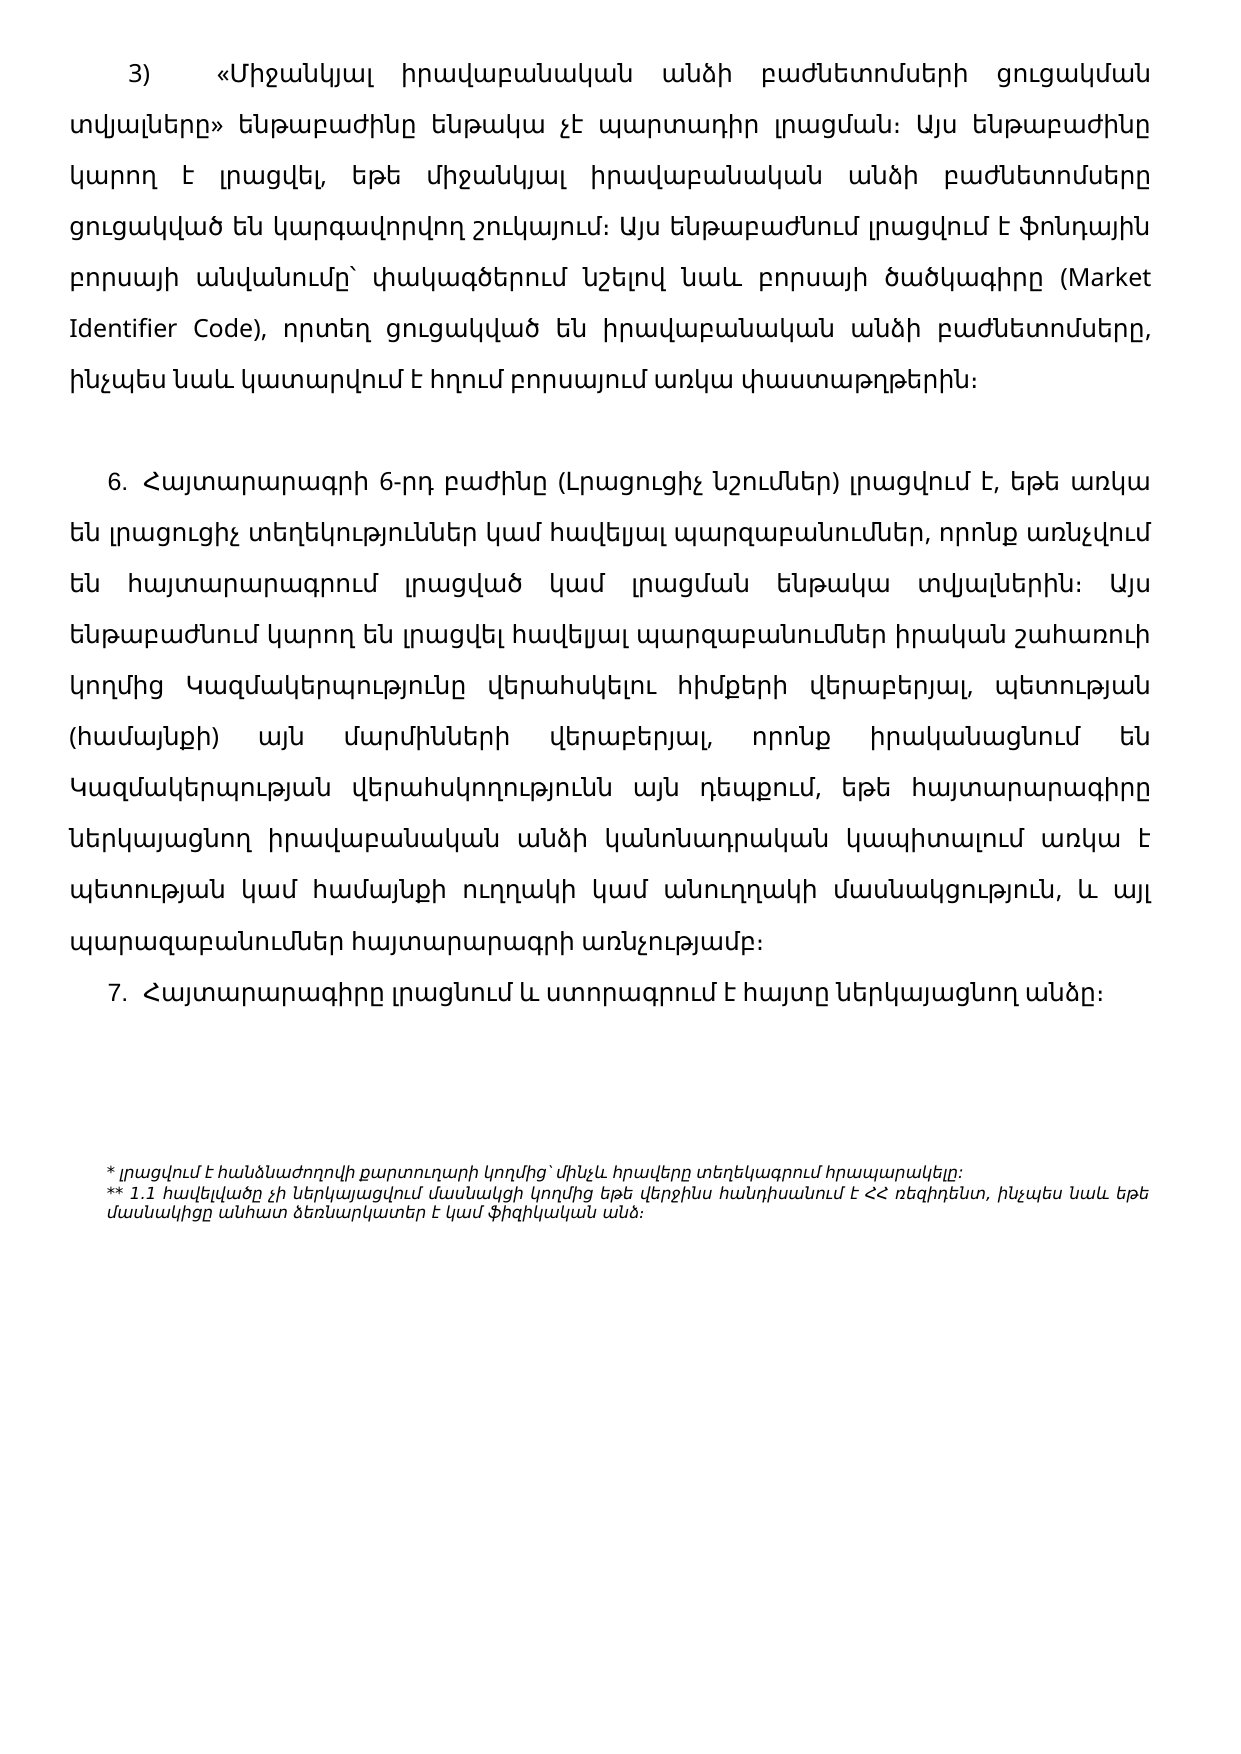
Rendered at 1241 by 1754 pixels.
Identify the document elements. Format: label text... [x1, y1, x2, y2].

text ** 1.1 հավելվածը չի ներկայացվում մասնակցի կողմից եթե վերջինս հանդիսանում է ՀՀ ռեզիդենտ, ինչպես նաև եթե մասնակիցը անհատ ձեռնարկատեր է կամ ֆիզիկական անձ։ [107, 1184, 1152, 1222]
list «Միջանկյալ իրավաբանական անձի բաժնետոմսերի ցուցակման տվյալները» ենթաբաժինը ենթակա չէ պարտադիր լրացման։ Այս ենթաբաժինը կարող է լրացվել, եթե միջանկյալ իրավաբանական անձի բաժնետոմսերը ցուցակված են կարգավորվող շուկայում։ Այս ենթաբաժնում լրացվում է ֆոնդային բորսայի անվանումը՝ փակագծերում նշելով նաև բորսայի ծածկագիրը (Market Identifier Code), որտեղ ցուցակված են իրավաբանական անձի բաժնետոմսերը, ինչպես նաև կատարվում է հղում բորսայում առկա փաստաթղթերին։ [69, 56, 1152, 396]
list Հայտարարագրի 6-րդ բաժինը (Լրացուցիչ նշումներ) լրացվում է, եթե առկա են լրացուցիչ տեղեկություններ կամ հավելյալ պարզաբանումներ, որոնք առնչվում են հայտարարագրում լրացված կամ լրացման ենթակա տվյալներին։ Այս ենթաբաժնում կարող են լրացվել հավելյալ պարզաբանումներ իրական շահառուի կողմից Կազմակերպությունը վերահսկելու հիմքերի վերաբերյալ, պետության (համայնքի) այն մարմինների վերաբերյալ, որոնք իրականացնում են Կազմակերպության վերահսկողությունն այն դեպքում, եթե հայտարարագիրը ներկայացնող իրավաբանական անձի կանոնադրական կապիտալում առկա է պետության կամ համայնքի ուղղակի կամ անուղղակի մասնակցություն, և այլ պարազաբանումներ հայտարարագրի առնչությամբ։ [69, 464, 1152, 957]
text * լրացվում է հանձնաժողովի քարտուղարի կողմից` մինչև հրավերը տեղեկագրում հրապարակելը: [107, 1161, 1152, 1184]
list Հայտարարագիրը լրացնում և ստորագրում է հայտը ներկայացնող անձը։ [69, 974, 1152, 1008]
